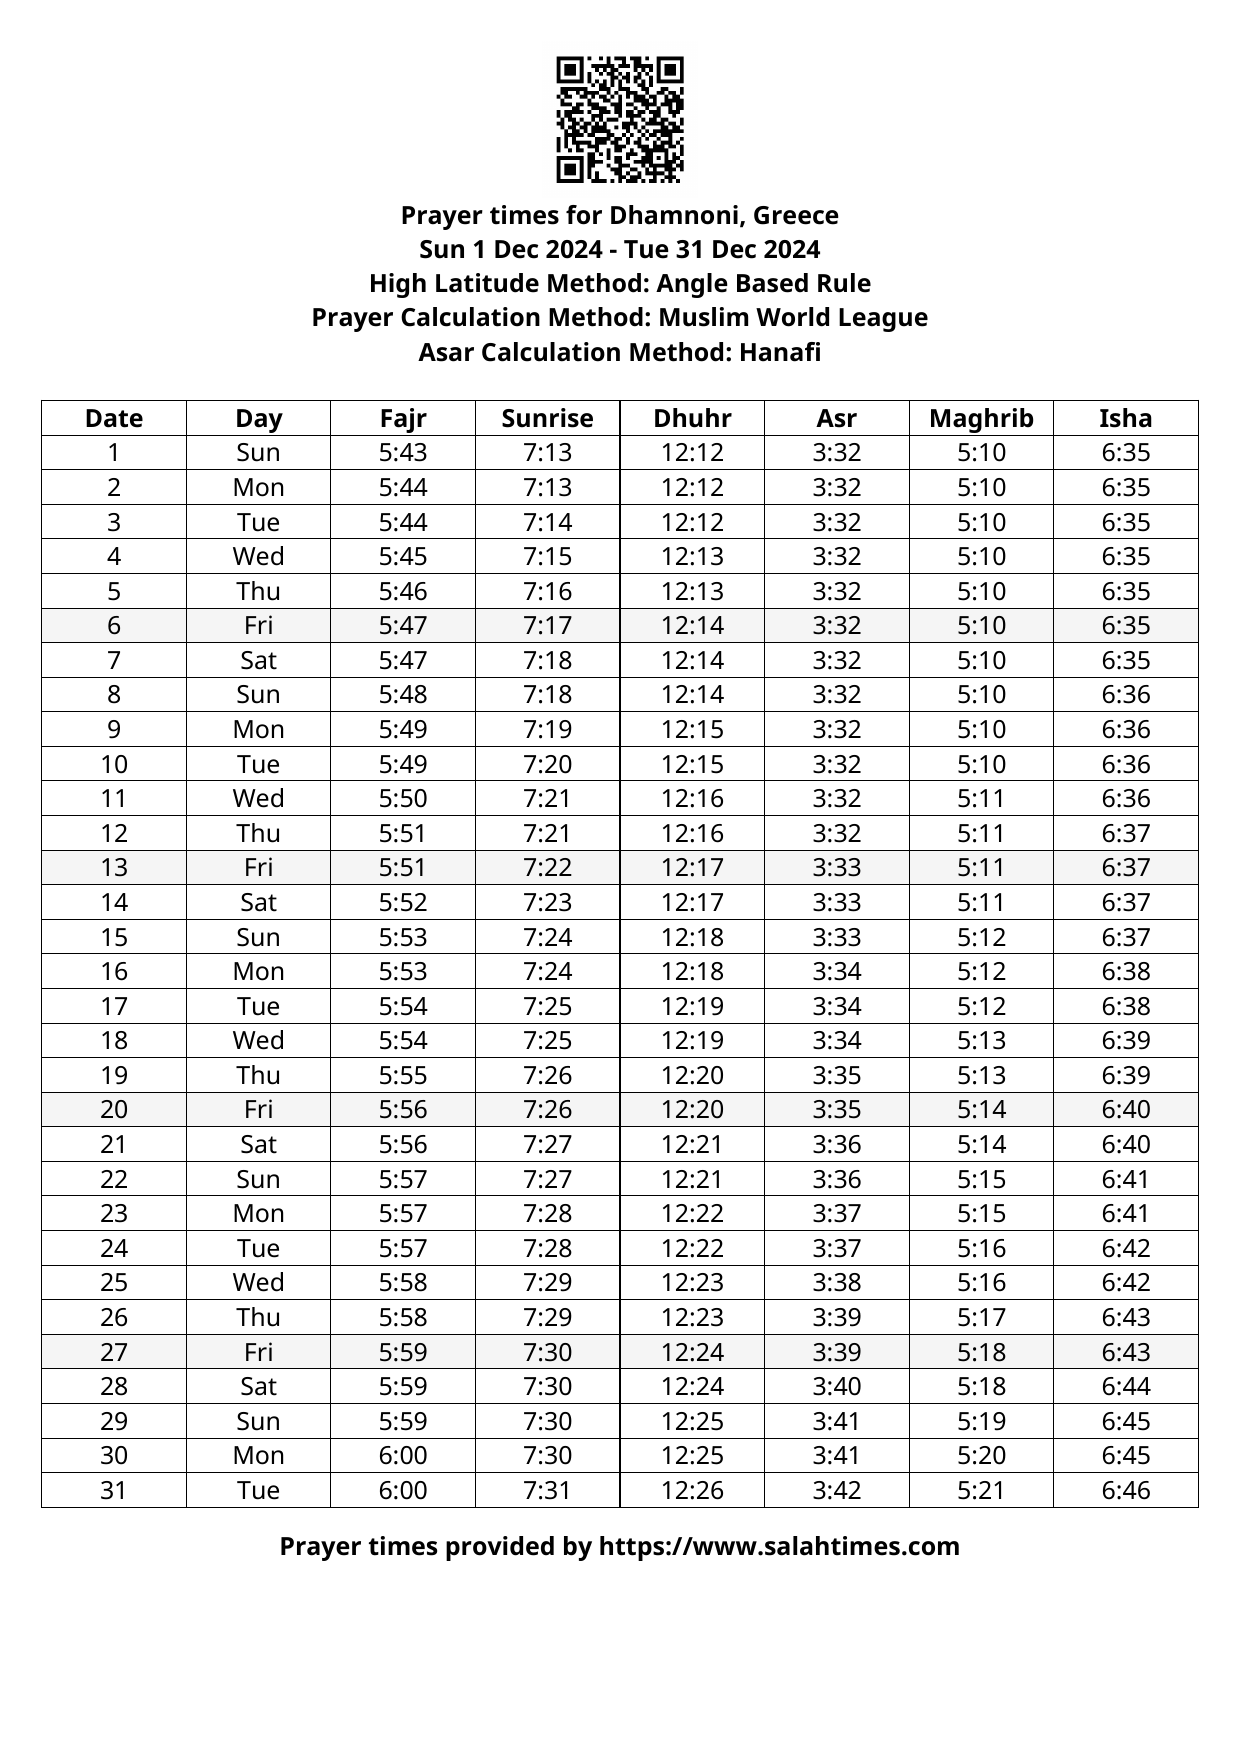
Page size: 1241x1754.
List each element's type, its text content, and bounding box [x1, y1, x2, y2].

table_cell 7:21 [476, 781, 619, 815]
table_cell 3:41 [765, 1404, 909, 1437]
table_cell 6:41 [1054, 1196, 1198, 1230]
table_cell 4 [42, 539, 186, 573]
table_cell 3:37 [765, 1196, 909, 1230]
table_cell 12:24 [621, 1335, 764, 1368]
table_cell 6:35 [1054, 574, 1198, 607]
table_cell 3:36 [765, 1162, 909, 1195]
table_cell 3:32 [765, 436, 909, 469]
table_cell Fri [187, 609, 330, 642]
table_cell 28 [42, 1369, 186, 1403]
table_cell 29 [42, 1404, 186, 1437]
table_cell Tue [187, 1473, 330, 1507]
table_cell 3:32 [765, 712, 909, 746]
table_cell 12:12 [621, 505, 764, 538]
table_cell 5:53 [331, 954, 475, 988]
table_cell 8 [42, 678, 186, 711]
table_cell 5:13 [910, 1058, 1053, 1092]
table_cell 6:37 [1054, 816, 1198, 849]
table_cell 5:56 [331, 1093, 475, 1126]
table_cell 12:19 [621, 989, 764, 1022]
table_cell 5:49 [331, 712, 475, 746]
table_cell 5:59 [331, 1335, 475, 1368]
table_cell 7:14 [476, 505, 619, 538]
table_cell 7:25 [476, 989, 619, 1022]
table_cell 23 [42, 1196, 186, 1230]
table_cell 6:42 [1054, 1231, 1198, 1264]
table_cell 12:24 [621, 1369, 764, 1403]
table_cell 3:32 [765, 539, 909, 573]
table_cell 1 [42, 436, 186, 469]
table_cell 7:30 [476, 1335, 619, 1368]
table_cell 13 [42, 851, 186, 884]
table_cell 7:28 [476, 1231, 619, 1264]
table_cell Sun [187, 920, 330, 953]
table_cell 19 [42, 1058, 186, 1092]
table_cell 12:18 [621, 920, 764, 953]
table_cell 5:54 [331, 1024, 475, 1057]
table_header Dhuhr [621, 401, 764, 434]
table_cell 5:45 [331, 539, 475, 573]
table_cell Sun [187, 1162, 330, 1195]
table_cell Mon [187, 712, 330, 746]
table_cell Tue [187, 747, 330, 780]
table_cell 5:10 [910, 643, 1053, 677]
table_cell Mon [187, 954, 330, 988]
table_cell 12:23 [621, 1266, 764, 1299]
table_cell Sun [187, 1404, 330, 1437]
table_cell 9 [42, 712, 186, 746]
table_cell 6:35 [1054, 505, 1198, 538]
table_cell 3:33 [765, 920, 909, 953]
table_cell 15 [42, 920, 186, 953]
table_cell 5:21 [910, 1473, 1053, 1507]
table_cell 6:00 [331, 1439, 475, 1472]
table_cell Sun [187, 436, 330, 469]
table_cell 6:40 [1054, 1093, 1198, 1126]
table_cell 7:25 [476, 1024, 619, 1057]
table_cell Wed [187, 539, 330, 573]
table_cell 7:24 [476, 954, 619, 988]
table_cell 7:19 [476, 712, 619, 746]
table_cell 3:32 [765, 747, 909, 780]
table_cell 18 [42, 1024, 186, 1057]
table_cell 12 [42, 816, 186, 849]
table_cell 12:20 [621, 1093, 764, 1126]
table_cell 7:23 [476, 885, 619, 919]
table_cell 6:39 [1054, 1024, 1198, 1057]
table_cell 6:36 [1054, 712, 1198, 746]
table_cell 5:57 [331, 1162, 475, 1195]
table_cell 3:32 [765, 678, 909, 711]
table_cell 12:12 [621, 470, 764, 504]
table_cell Mon [187, 1439, 330, 1472]
table_cell 3:32 [765, 609, 909, 642]
table_cell Sat [187, 1127, 330, 1161]
table_cell 12:14 [621, 643, 764, 677]
table_cell 5:11 [910, 851, 1053, 884]
table_cell 6:35 [1054, 539, 1198, 573]
table_header Day [187, 401, 330, 434]
table_cell 5:53 [331, 920, 475, 953]
table_cell 5:18 [910, 1335, 1053, 1368]
table_cell 21 [42, 1127, 186, 1161]
table_cell Wed [187, 1024, 330, 1057]
table_cell 5:10 [910, 678, 1053, 711]
table_cell 5:48 [331, 678, 475, 711]
table_cell Sat [187, 643, 330, 677]
table_cell 7:20 [476, 747, 619, 780]
table_cell 7:17 [476, 609, 619, 642]
table_cell 5:59 [331, 1369, 475, 1403]
table_cell Thu [187, 1058, 330, 1092]
table_cell 5:47 [331, 643, 475, 677]
table_cell 7:15 [476, 539, 619, 573]
table_cell 6:46 [1054, 1473, 1198, 1507]
table_cell 12:12 [621, 436, 764, 469]
table_cell 7:21 [476, 816, 619, 849]
table_cell 3:35 [765, 1093, 909, 1126]
table_cell 5:13 [910, 1024, 1053, 1057]
table_cell Wed [187, 781, 330, 815]
table_cell 7:26 [476, 1093, 619, 1126]
table_cell 5:55 [331, 1058, 475, 1092]
table_cell 6:36 [1054, 781, 1198, 815]
table_cell 5:44 [331, 505, 475, 538]
table_cell 7:31 [476, 1473, 619, 1507]
table_cell 6:37 [1054, 920, 1198, 953]
table_cell 7:22 [476, 851, 619, 884]
table_cell 3:33 [765, 885, 909, 919]
table_cell Thu [187, 816, 330, 849]
table_cell 5:51 [331, 816, 475, 849]
table_cell 7:16 [476, 574, 619, 607]
table_cell 31 [42, 1473, 186, 1507]
table_cell 3:32 [765, 816, 909, 849]
table_cell 12:20 [621, 1058, 764, 1092]
table_cell 5:12 [910, 989, 1053, 1022]
table_cell 6:42 [1054, 1266, 1198, 1299]
table_cell 3:41 [765, 1439, 909, 1472]
table_cell 5:56 [331, 1127, 475, 1161]
table_cell Sat [187, 885, 330, 919]
table_cell 12:17 [621, 885, 764, 919]
table_cell 5:10 [910, 436, 1053, 469]
table_cell 5:44 [331, 470, 475, 504]
table_cell Thu [187, 1300, 330, 1334]
table_cell 3:37 [765, 1231, 909, 1264]
text Prayer times provided by https://www.salahtimes.com [42, 1528, 1198, 1563]
table_cell 6:35 [1054, 609, 1198, 642]
table_cell 5:17 [910, 1300, 1053, 1334]
table_cell 6:35 [1054, 436, 1198, 469]
table_cell 12:19 [621, 1024, 764, 1057]
table_cell 3:34 [765, 1024, 909, 1057]
table_cell 3:39 [765, 1335, 909, 1368]
table_cell 12:16 [621, 781, 764, 815]
table_cell 6:40 [1054, 1127, 1198, 1161]
table_cell 12:21 [621, 1127, 764, 1161]
table_cell 5:11 [910, 816, 1053, 849]
table_cell 7:18 [476, 678, 619, 711]
table_header Sunrise [476, 401, 619, 434]
table_cell 3:32 [765, 574, 909, 607]
table_cell 5:18 [910, 1369, 1053, 1403]
table_cell 5:10 [910, 470, 1053, 504]
table_cell 12:22 [621, 1196, 764, 1230]
table_cell Sat [187, 1369, 330, 1403]
table_cell 3:32 [765, 781, 909, 815]
table_cell 12:25 [621, 1439, 764, 1472]
table_cell 5:10 [910, 712, 1053, 746]
table_cell 3:38 [765, 1266, 909, 1299]
table_cell 3:40 [765, 1369, 909, 1403]
table_cell 7:13 [476, 436, 619, 469]
table_cell 26 [42, 1300, 186, 1334]
table_cell 6:35 [1054, 643, 1198, 677]
table_cell 5:54 [331, 989, 475, 1022]
table_cell 5:15 [910, 1196, 1053, 1230]
table_cell 6:38 [1054, 954, 1198, 988]
table_cell 12:26 [621, 1473, 764, 1507]
table_cell 10 [42, 747, 186, 780]
table_cell 12:25 [621, 1404, 764, 1437]
table_cell 7:29 [476, 1300, 619, 1334]
table_cell 12:14 [621, 678, 764, 711]
table_cell 6:37 [1054, 851, 1198, 884]
table_cell 5:14 [910, 1127, 1053, 1161]
table_cell 12:13 [621, 539, 764, 573]
table_cell 3:34 [765, 989, 909, 1022]
table_cell 20 [42, 1093, 186, 1126]
table_cell 5:10 [910, 539, 1053, 573]
table_cell 12:15 [621, 747, 764, 780]
table_cell 5:59 [331, 1404, 475, 1437]
table_cell 6:43 [1054, 1300, 1198, 1334]
table_cell 5 [42, 574, 186, 607]
table_cell 7:30 [476, 1404, 619, 1437]
text Prayer Calculation Method: Muslim World League [42, 300, 1198, 334]
table_cell 12:22 [621, 1231, 764, 1264]
table_cell 30 [42, 1439, 186, 1472]
table_cell 6:43 [1054, 1335, 1198, 1368]
table_cell 5:16 [910, 1266, 1053, 1299]
text Sun 1 Dec 2024 - Tue 31 Dec 2024 [42, 232, 1198, 266]
table_cell 3:34 [765, 954, 909, 988]
table_cell 7:30 [476, 1369, 619, 1403]
table_cell 5:12 [910, 920, 1053, 953]
table_cell 7:27 [476, 1127, 619, 1161]
text High Latitude Method: Angle Based Rule [42, 266, 1198, 300]
table_cell 5:20 [910, 1439, 1053, 1472]
table_cell 12:13 [621, 574, 764, 607]
table_cell 7:28 [476, 1196, 619, 1230]
table_cell 5:57 [331, 1231, 475, 1264]
table_cell 6:39 [1054, 1058, 1198, 1092]
table_cell 5:43 [331, 436, 475, 469]
text Prayer times for Dhamnoni, Greece [42, 198, 1198, 232]
table_cell 27 [42, 1335, 186, 1368]
table_cell 14 [42, 885, 186, 919]
table_header Date [42, 401, 186, 434]
table_cell Fri [187, 1335, 330, 1368]
table_cell 5:50 [331, 781, 475, 815]
table_cell 25 [42, 1266, 186, 1299]
table_cell Fri [187, 851, 330, 884]
table_cell 7:26 [476, 1058, 619, 1092]
table_cell 12:15 [621, 712, 764, 746]
table_cell 6 [42, 609, 186, 642]
table_cell 5:47 [331, 609, 475, 642]
table_cell 7:24 [476, 920, 619, 953]
table_cell Tue [187, 505, 330, 538]
table_cell 6:41 [1054, 1162, 1198, 1195]
table_cell 12:14 [621, 609, 764, 642]
table_cell 5:58 [331, 1266, 475, 1299]
table_cell Mon [187, 470, 330, 504]
table_cell 2 [42, 470, 186, 504]
table_cell 3 [42, 505, 186, 538]
table_header Isha [1054, 401, 1198, 434]
table_header Maghrib [910, 401, 1053, 434]
table_cell 7:18 [476, 643, 619, 677]
table_cell 5:10 [910, 574, 1053, 607]
table_cell 12:18 [621, 954, 764, 988]
table_cell 5:58 [331, 1300, 475, 1334]
table_cell Mon [187, 1196, 330, 1230]
table_cell 12:17 [621, 851, 764, 884]
table_cell 5:10 [910, 609, 1053, 642]
picture [542, 41, 699, 198]
table_cell 17 [42, 989, 186, 1022]
table_cell 6:45 [1054, 1439, 1198, 1472]
table_cell 6:00 [331, 1473, 475, 1507]
table_cell 3:32 [765, 470, 909, 504]
table_header Asr [765, 401, 909, 434]
table_cell 5:16 [910, 1231, 1053, 1264]
table_cell 12:23 [621, 1300, 764, 1334]
table_cell 7:13 [476, 470, 619, 504]
table_cell 5:52 [331, 885, 475, 919]
table_cell 5:49 [331, 747, 475, 780]
table_cell 6:44 [1054, 1369, 1198, 1403]
table_cell 3:35 [765, 1058, 909, 1092]
table_cell 6:36 [1054, 747, 1198, 780]
table_cell 7:29 [476, 1266, 619, 1299]
table_cell 12:16 [621, 816, 764, 849]
table_cell 5:11 [910, 781, 1053, 815]
table_cell 5:10 [910, 505, 1053, 538]
table_cell Tue [187, 989, 330, 1022]
table_cell 11 [42, 781, 186, 815]
table_cell Fri [187, 1093, 330, 1126]
table_cell 6:45 [1054, 1404, 1198, 1437]
text Asar Calculation Method: Hanafi [42, 334, 1198, 368]
table_cell Wed [187, 1266, 330, 1299]
table_cell 6:38 [1054, 989, 1198, 1022]
table_cell 3:36 [765, 1127, 909, 1161]
table_cell 3:39 [765, 1300, 909, 1334]
table_cell 22 [42, 1162, 186, 1195]
table_cell 12:21 [621, 1162, 764, 1195]
table_cell Sun [187, 678, 330, 711]
table_cell 3:33 [765, 851, 909, 884]
table_cell Tue [187, 1231, 330, 1264]
table_cell 5:11 [910, 885, 1053, 919]
table_cell Thu [187, 574, 330, 607]
table_cell 6:36 [1054, 678, 1198, 711]
table_cell 5:12 [910, 954, 1053, 988]
table_cell 16 [42, 954, 186, 988]
table_cell 5:15 [910, 1162, 1053, 1195]
table_cell 5:14 [910, 1093, 1053, 1126]
table_cell 7:30 [476, 1439, 619, 1472]
table_cell 5:51 [331, 851, 475, 884]
table_cell 3:42 [765, 1473, 909, 1507]
table_cell 5:46 [331, 574, 475, 607]
table_header Fajr [331, 401, 475, 434]
table_cell 6:37 [1054, 885, 1198, 919]
table_cell 7:27 [476, 1162, 619, 1195]
table_cell 3:32 [765, 505, 909, 538]
table_cell 24 [42, 1231, 186, 1264]
table_cell 7 [42, 643, 186, 677]
table_cell 5:57 [331, 1196, 475, 1230]
table_cell 5:19 [910, 1404, 1053, 1437]
table_cell 6:35 [1054, 470, 1198, 504]
table_cell 5:10 [910, 747, 1053, 780]
table_cell 3:32 [765, 643, 909, 677]
